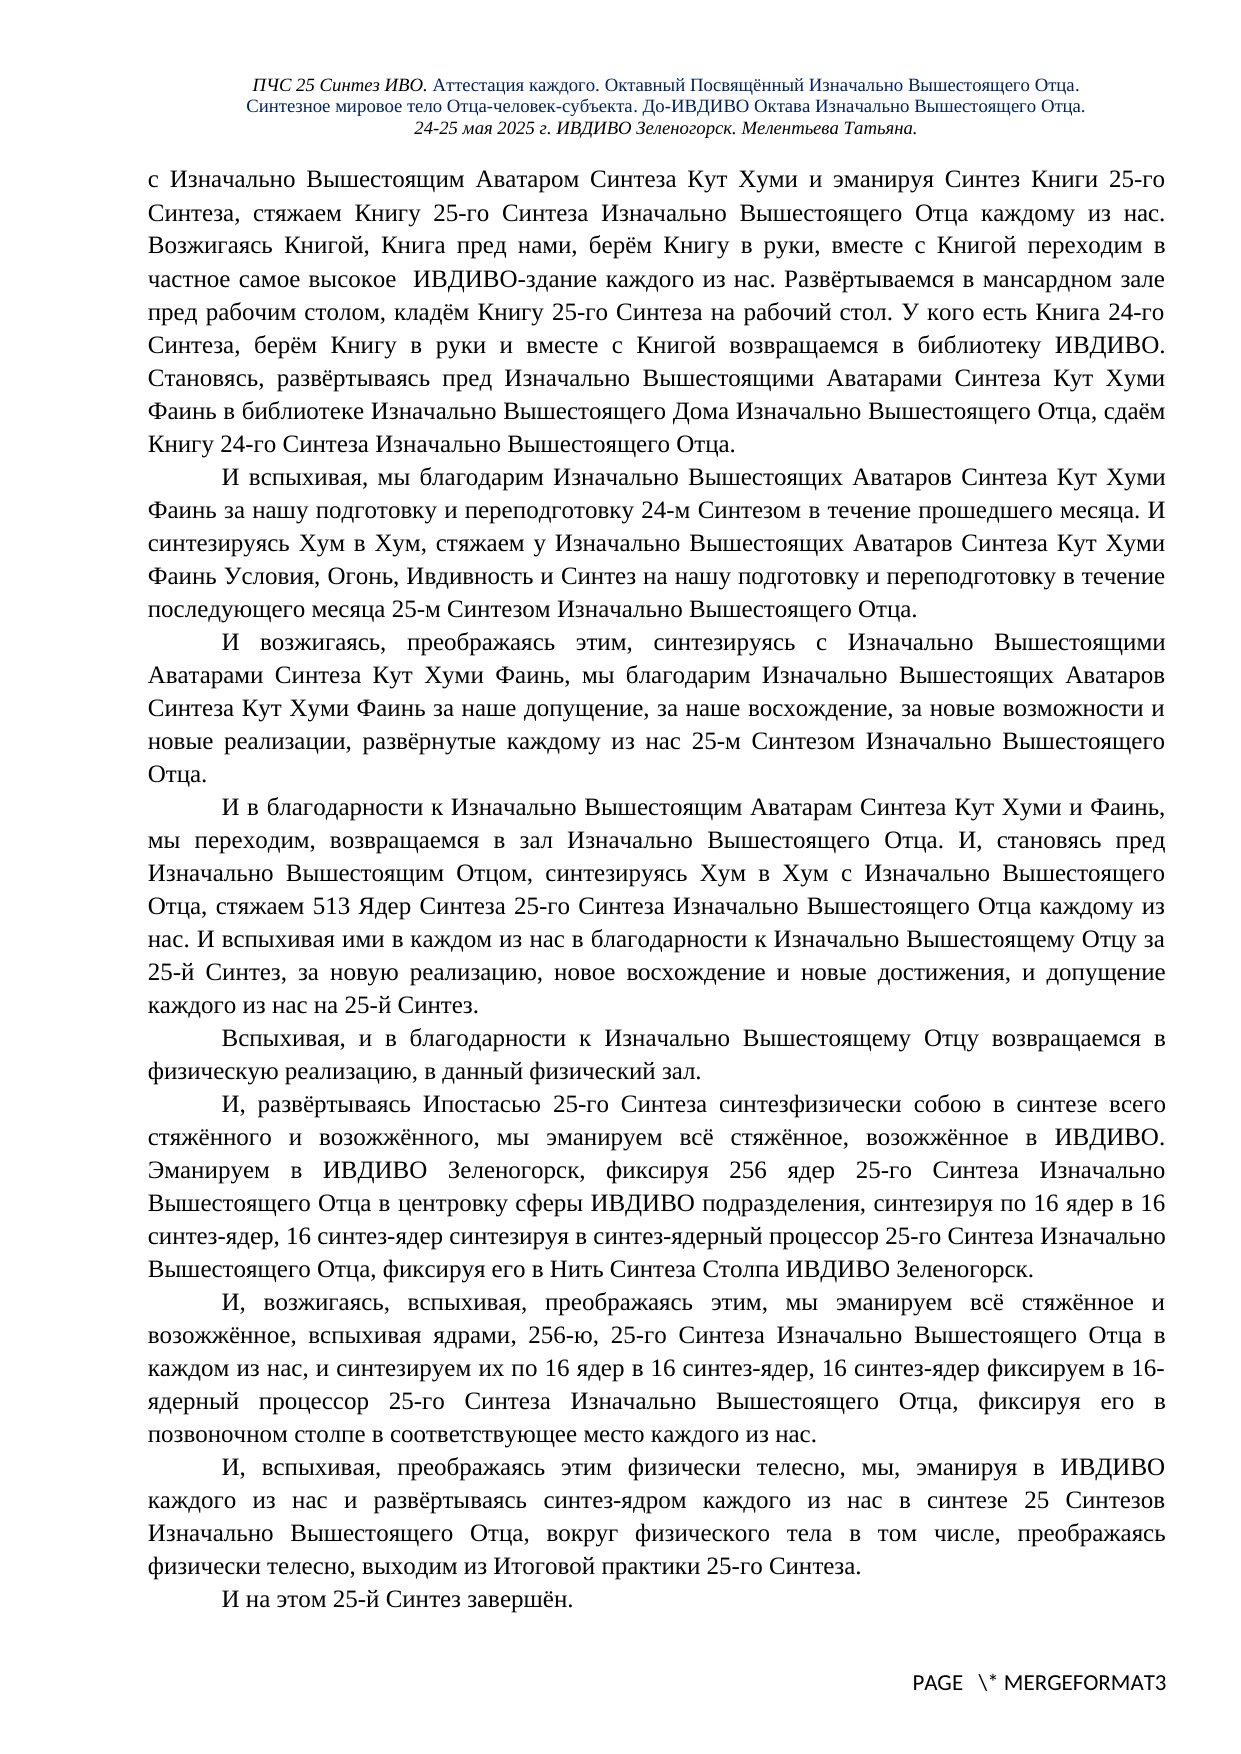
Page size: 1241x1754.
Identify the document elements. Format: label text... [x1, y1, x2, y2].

text И, вспыхивая, преображаясь этим физически телесно, мы, эманируя в ИВДИВО каждого из нас и развёртываясь синтез-ядром каждого из нас в синтезе 25 Синтезов Изначально Вышестоящего Отца, вокруг физического тела в том числе, преображаясь физически телесно, выходим из Итоговой практики 25-го Синтеза. [148, 1452, 1167, 1580]
text Вспыхивая, и в благодарности к Изначально Вышестоящему Отцу возвращаемся в физическую реализацию, в данный физический зал. [148, 1023, 1167, 1085]
text И, возжигаясь, вспыхивая, преображаясь этим, мы эманируем всё стяжённое и возожжённое, вспыхивая ядрами, 256-ю, 25-го Синтеза Изначально Вышестоящего Отца в каждом из нас, и синтезируем их по 16 ядер в 16 синтез-ядер, 16 синтез-ядер фиксируем в 16-ядерный процессор 25-го Синтеза Изначально Вышестоящего Отца, фиксируя его в позвоночном столпе в соответствующее место каждого из нас. [148, 1287, 1167, 1448]
text И в благодарности к Изначально Вышестоящим Аватарам Синтеза Кут Хуми и Фаинь, мы переходим, возвращаемся в зал Изначально Вышестоящего Отца. И, становясь пред Изначально Вышестоящим Отцом, синтезируясь Хум в Хум с Изначально Вышестоящего Отца, стяжаем 513 Ядер Синтеза 25-го Синтеза Изначально Вышестоящего Отца каждому из нас. И вспыхивая ими в каждом из нас в благодарности к Изначально Вышестоящему Отцу за 25-й Синтез, за новую реализацию, новое восхождение и новые достижения, и допущение каждого из нас на 25-й Синтез. [148, 792, 1167, 1019]
text И на этом 25-й Синтез завершён. [148, 1584, 1167, 1613]
text И, развёртываясь Ипостасью 25-го Синтеза синтезфизически собою в синтезе всего стяжённого и возожжённого, мы эманируем всё стяжённое, возожжённое в ИВДИВО. Эманируем в ИВДИВО Зеленогорск, фиксируя 256 ядер 25-го Синтеза Изначально Вышестоящего Отца в центровку сферы ИВДИВО подразделения, синтезируя по 16 ядер в 16 синтез-ядер, 16 синтез-ядер синтезируя в синтез-ядерный процессор 25-го Синтеза Изначально Вышестоящего Отца, фиксируя его в Нить Синтеза Столпа ИВДИВО Зеленогорск. [148, 1089, 1167, 1283]
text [148, 164, 1167, 457]
text И возжигаясь, преображаясь этим, синтезируясь с Изначально Вышестоящими Аватарами Синтеза Кут Хуми Фаинь, мы благодарим Изначально Вышестоящих Аватаров Синтеза Кут Хуми Фаинь за наше допущение, за наше восхождение, за новые возможности и новые реализации, развёрнутые каждому из нас 25-м Синтезом Изначально Вышестоящего Отца. [148, 627, 1167, 788]
text И вспыхивая, мы благодарим Изначально Вышестоящих Аватаров Синтеза Кут Хуми Фаинь за нашу подготовку и переподготовку 24-м Синтезом в течение прошедшего месяца. И синтезируясь Хум в Хум, стяжаем у Изначально Вышестоящих Аватаров Синтеза Кут Хуми Фаинь Условия, Огонь, Ивдивность и Синтез на нашу подготовку и переподготовку в течение последующего месяца 25-м Синтезом Изначально Вышестоящего Отца. [148, 462, 1167, 623]
